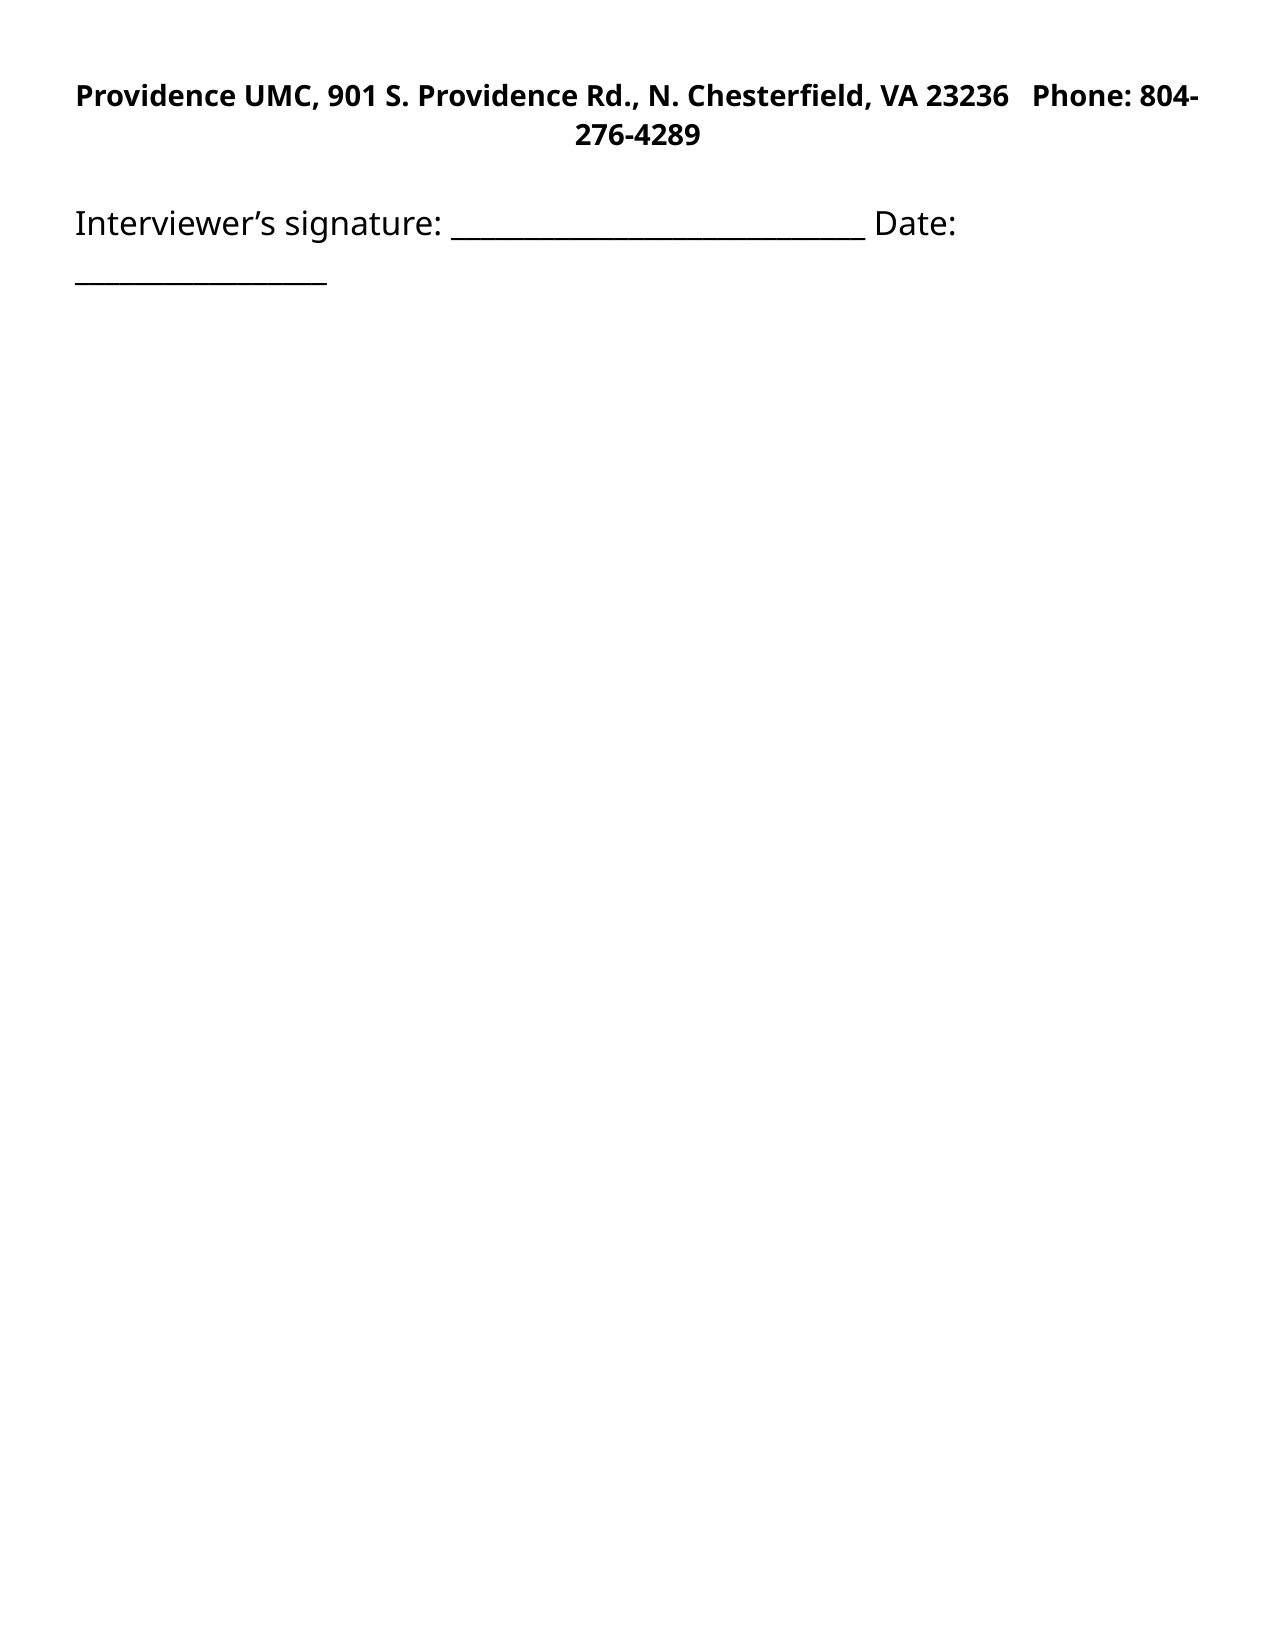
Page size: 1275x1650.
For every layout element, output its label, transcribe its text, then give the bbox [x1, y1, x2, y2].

text Interviewer’s signature: ____________________________ Date: _________________ [75, 200, 1200, 291]
